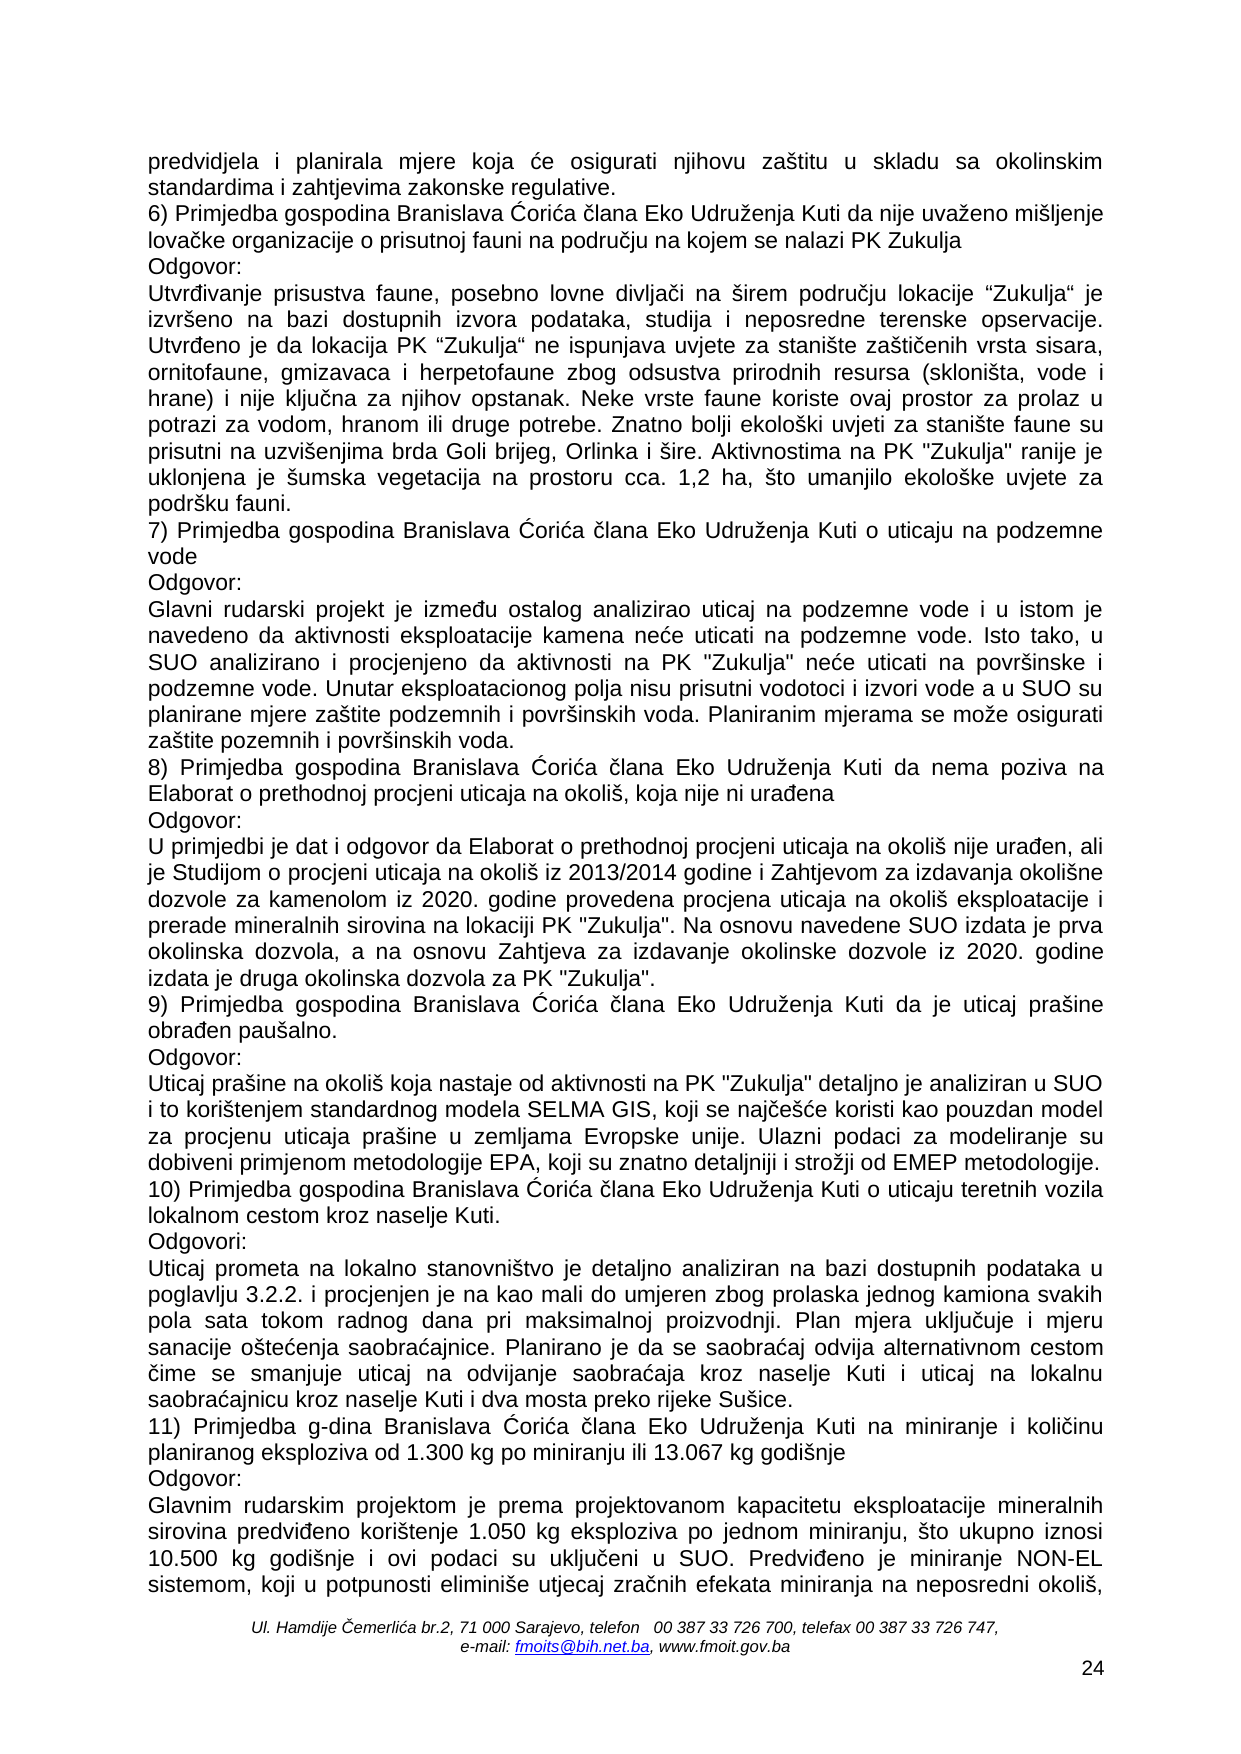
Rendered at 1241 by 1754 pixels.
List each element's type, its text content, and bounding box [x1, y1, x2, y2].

text Uticaj prašine na okoliš koja nastaje od aktivnosti na PK "Zukulja" detaljno je analiziran u SUO i to korištenjem standardnog modela SELMA GIS, koji se najčešće koristi kao pouzdan model za procjenu uticaja prašine u zemljama Evropske unije. Ulazni podaci za modeliranje su dobiveni primjenom metodologije EPA, koji su znatno detaljniji i strožji od EMEP metodologije. [148, 1070, 1104, 1176]
text 11) Primjedba g-dina Branislava Ćorića člana Eko Udruženja Kuti na miniranje i količinu planiranog eksploziva od 1.300 kg po miniranju ili 13.067 kg godišnje [148, 1413, 1104, 1465]
text Odgovor: [148, 807, 1104, 833]
text 7) Primjedba gospodina Branislava Ćorića člana Eko Udruženja Kuti o uticaju na podzemne vode [148, 517, 1104, 569]
text 10) Primjedba gospodina Branislava Ćorića člana Eko Udruženja Kuti o uticaju teretnih vozila lokalnom cestom kroz naselje Kuti. [148, 1176, 1104, 1228]
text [148, 1492, 1104, 1597]
text Odgovor: [148, 253, 1104, 279]
text 9) Primjedba gospodina Branislava Ćorića člana Eko Udruženja Kuti da je uticaj prašine obrađen paušalno. [148, 991, 1104, 1044]
text Odgovor: [148, 1465, 1104, 1492]
text Odgovori: [148, 1228, 1104, 1254]
text U primjedbi je dat i odgovor da Elaborat o prethodnoj procjeni uticaja na okoliš nije urađen, ali je Studijom o procjeni uticaja na okoliš iz 2013/2014 godine i Zahtjevom za izdavanja okolišne dozvole za kamenolom iz 2020. godine provedena procjena uticaja na okoliš eksploatacije i prerade mineralnih sirovina na lokaciji PK "Zukulja". Na osnovu navedene SUO izdata je prva okolinska dozvola, a na osnovu Zahtjeva za izdavanje okolinske dozvole iz 2020. godine izdata je druga okolinska dozvola za PK "Zukulja". [148, 833, 1104, 991]
text 8) Primjedba gospodina Branislava Ćorića člana Eko Udruženja Kuti da nema poziva na Elaborat o prethodnoj procjeni uticaja na okoliš, koja nije ni urađena [148, 754, 1104, 807]
text Uticaj prometa na lokalno stanovništvo je detaljno analiziran na bazi dostupnih podataka u poglavlju 3.2.2. i procjenjen je na kao mali do umjeren zbog prolaska jednog kamiona svakih pola sata tokom radnog dana pri maksimalnoj proizvodnji. Plan mjera uključuje i mjeru sanacije oštećenja saobraćajnice. Planirano je da se saobraćaj odvija alternativnom cestom čime se smanjuje uticaj na odvijanje saobraćaja kroz naselje Kuti i uticaj na lokalnu saobraćajnicu kroz naselje Kuti i dva mosta preko rijeke Sušice. [148, 1254, 1104, 1413]
text Utvrđivanje prisustva faune, posebno lovne divljači na širem području lokacije “Zukulja“ je izvršeno na bazi dostupnih izvora podataka, studija i neposredne terenske opservacije. Utvrđeno je da lokacija PK “Zukulja“ ne ispunjava uvjete za stanište zaštičenih vrsta sisara, ornitofaune, gmizavaca i herpetofaune zbog odsustva prirodnih resursa (skloništa, vode i hrane) i nije ključna za njihov opstanak. Neke vrste faune koriste ovaj prostor za prolaz u potrazi za vodom, hranom ili druge potrebe. Znatno bolji ekološki uvjeti za stanište faune su prisutni na uzvišenjima brda Goli brijeg, Orlinka i šire. Aktivnostima na PK "Zukulja" ranije je uklonjena je šumska vegetacija na prostoru cca. 1,2 ha, što umanjilo ekološke uvjete za podršku fauni. [148, 279, 1104, 517]
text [148, 148, 1104, 200]
text Odgovor: [148, 569, 1104, 596]
text Glavni rudarski projekt je između ostalog analizirao uticaj na podzemne vode i u istom je navedeno da aktivnosti eksploatacije kamena neće uticati na podzemne vode. Isto tako, u SUO analizirano i procjenjeno da aktivnosti na PK "Zukulja" neće uticati na površinske i podzemne vode. Unutar eksploatacionog polja nisu prisutni vodotoci i izvori vode a u SUO su planirane mjere zaštite podzemnih i površinskih voda. Planiranim mjerama se može osigurati zaštite pozemnih i površinskih voda. [148, 596, 1104, 754]
text Odgovor: [148, 1044, 1104, 1070]
text 6) Primjedba gospodina Branislava Ćorića člana Eko Udruženja Kuti da nije uvaženo mišljenje lovačke organizacije o prisutnoj fauni na području na kojem se nalazi PK Zukulja [148, 200, 1104, 253]
